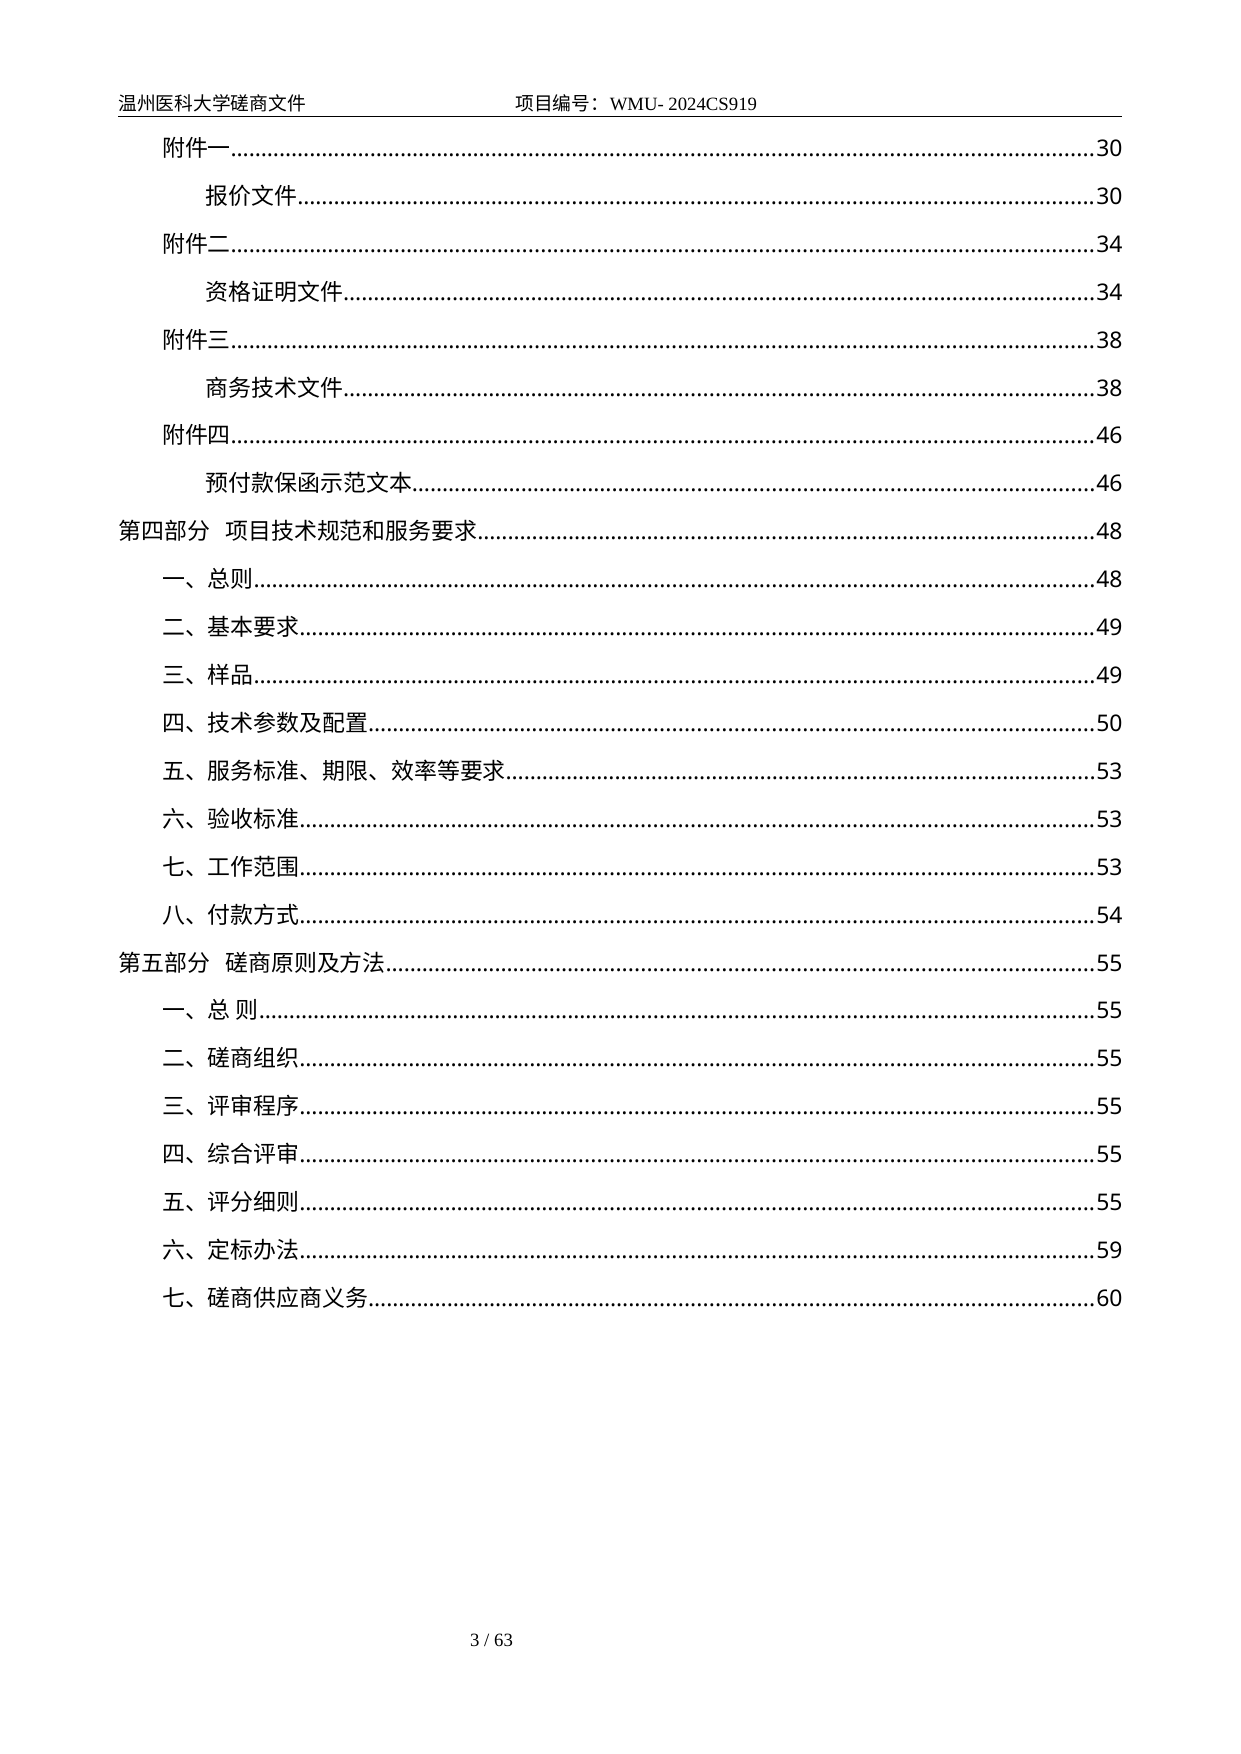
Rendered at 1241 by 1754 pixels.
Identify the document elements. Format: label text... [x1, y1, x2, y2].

text 七、磋商供应商义务 60 [162, 1268, 1122, 1316]
text 三、评审程序 55 [162, 1076, 1122, 1124]
text 六、验收标准 53 [162, 789, 1122, 837]
text 一、总 则 55 [162, 981, 1122, 1028]
text 三、样品 49 [162, 645, 1122, 693]
text 资格证明文件 34 [206, 262, 1122, 310]
text 商务技术文件 38 [206, 358, 1122, 406]
text 附件三 38 [162, 310, 1122, 358]
text 六、定标办法 59 [162, 1220, 1122, 1268]
text 八、付款方式 54 [162, 885, 1122, 933]
text 二、基本要求 49 [162, 597, 1122, 645]
text 四、技术参数及配置 50 [162, 693, 1122, 741]
text 一、总则 48 [162, 549, 1122, 597]
text 四、综合评审 55 [162, 1124, 1122, 1172]
text 七、工作范围 53 [162, 837, 1122, 885]
text 第五部分 磋商原则及方法 55 [118, 933, 1122, 981]
text 二、磋商组织 55 [162, 1028, 1122, 1076]
text 第四部分 项目技术规范和服务要求 48 [118, 501, 1122, 549]
text 附件四 46 [162, 406, 1122, 453]
text 五、服务标准、期限、效率等要求 53 [162, 741, 1122, 789]
text 预付款保函示范文本 46 [206, 453, 1122, 501]
text 附件一 30 [162, 118, 1122, 166]
text 报价文件 30 [206, 166, 1122, 214]
text 附件二 34 [162, 214, 1122, 262]
text 五、评分细则 55 [162, 1172, 1122, 1220]
